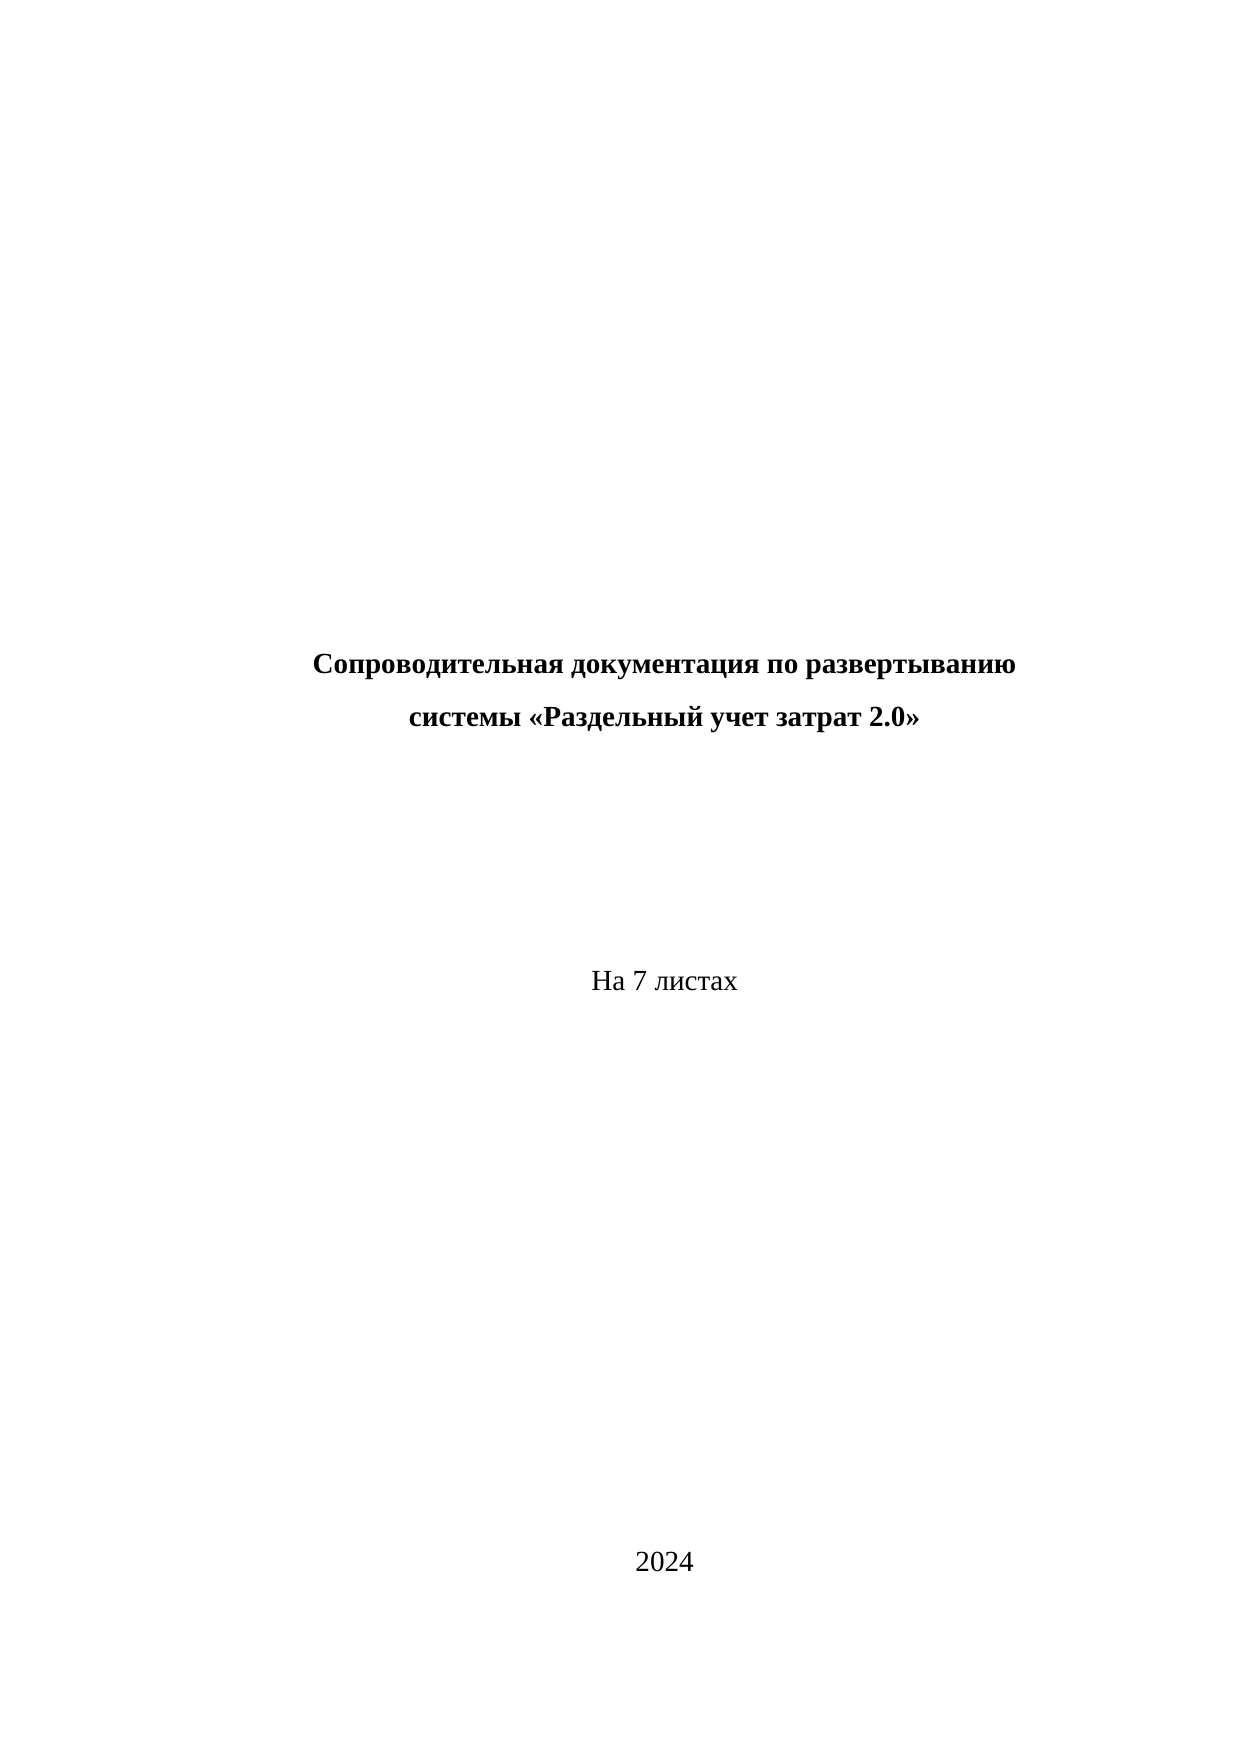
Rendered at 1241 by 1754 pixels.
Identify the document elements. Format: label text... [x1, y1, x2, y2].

text системы «Раздельный учет затрат 2.0» [177, 699, 1152, 733]
text На 7 листах [177, 963, 1152, 997]
text Сопроводительная документация по развертыванию [177, 646, 1152, 680]
text 2024 [177, 1544, 1152, 1578]
